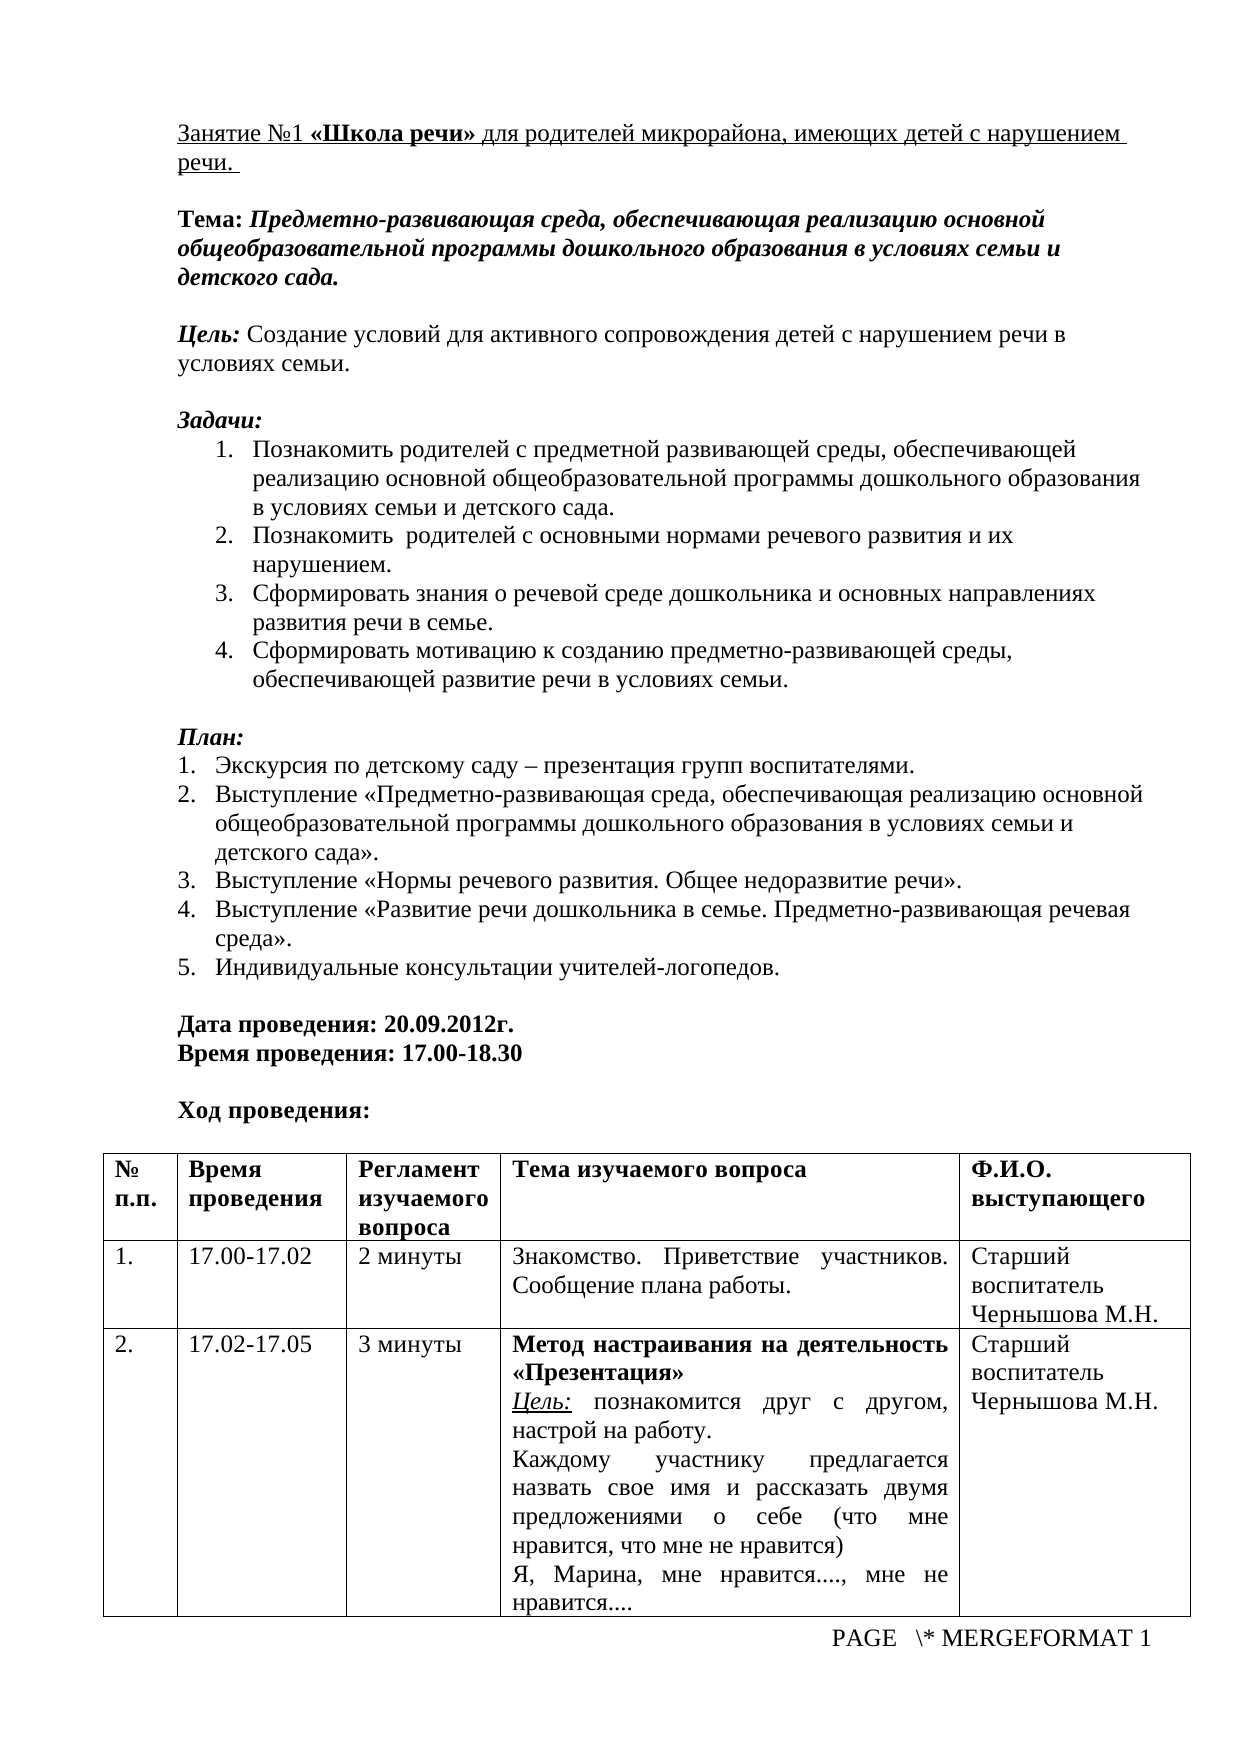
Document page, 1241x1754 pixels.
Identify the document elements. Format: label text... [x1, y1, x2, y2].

list Индивидуальные консультации учителей-логопедов. [177, 952, 1152, 981]
table_header Ф.И.О. выступающего [960, 1154, 1190, 1240]
table_cell Старший воспитатель Чернышова М.Н. [960, 1329, 1190, 1616]
table_cell [104, 1329, 177, 1616]
table_cell 17.02-17.05 [178, 1329, 346, 1616]
text Дата проведения: 20.09.2012г. [177, 1009, 1152, 1038]
table_cell Старший воспитатель Чернышова М.Н. [960, 1241, 1190, 1328]
text Ход проведения: [177, 1096, 1152, 1124]
list Сформировать знания о речевой среде дошкольника и основных направлениях развития речи в семье. [215, 578, 1152, 636]
list Выступление «Развитие речи дошкольника в семье. Предметно-развивающая речевая среда». [177, 894, 1152, 952]
table_cell 2 минуты [347, 1241, 500, 1328]
table_cell 3 минуты [347, 1329, 500, 1616]
list Познакомить родителей с предметной развивающей среды, обеспечивающей реализацию основной общеобразовательной программы дошкольного образования в условиях семьи и детского сада. [215, 434, 1152, 521]
text Тема: Предметно-развивающая среда, обеспечивающая реализацию основной общеобразовательной программы дошкольного образования в условиях семьи и детского сада. [177, 204, 1152, 291]
list Познакомить родителей с основными нормами речевого развития и их нарушением. [215, 521, 1152, 578]
list Выступление «Предметно-развивающая среда, обеспечивающая реализацию основной общеобразовательной программы дошкольного образования в условиях семьи и детского сада». [177, 779, 1152, 866]
table_header Время проведения [178, 1154, 346, 1240]
list Выступление «Нормы речевого развития. Общее недоразвитие речи». [177, 866, 1152, 894]
table_cell Знакомство. Приветствие участников. Сообщение плана работы. [501, 1241, 959, 1328]
table_cell Метод настраивания на деятельность «Презентация» Цель: познакомится друг с другом, настрой на работу. Каждому участнику предлагается назвать свое имя и рассказать двумя предложениями о себе (что мне нравится, что мне не нравится) Я, Марина, мне нравится...., мне не нравится.... [501, 1329, 959, 1616]
text Цель: Создание условий для активного сопровождения детей с нарушением речи в условиях семьи. [177, 319, 1152, 377]
text Время проведения: 17.00-18.30 [177, 1038, 1152, 1067]
list Сформировать мотивацию к созданию предметно-развивающей среды, обеспечивающей развитие речи в условиях семьи. [215, 636, 1152, 693]
text Задачи: [177, 406, 1152, 434]
table_cell 17.00-17.02 [178, 1241, 346, 1328]
list Экскурсия по детскому саду – презентация групп воспитателями. [177, 751, 1152, 779]
table_cell [104, 1241, 177, 1328]
text План: [177, 722, 1152, 751]
table_header № п.п. [104, 1154, 177, 1240]
table_header Регламент изучаемого вопроса [347, 1154, 500, 1240]
text Занятие №1 «Школа речи» для родителей микрорайона, имеющих детей с нарушением речи. [177, 118, 1152, 176]
table_header Тема изучаемого вопроса [501, 1154, 959, 1240]
